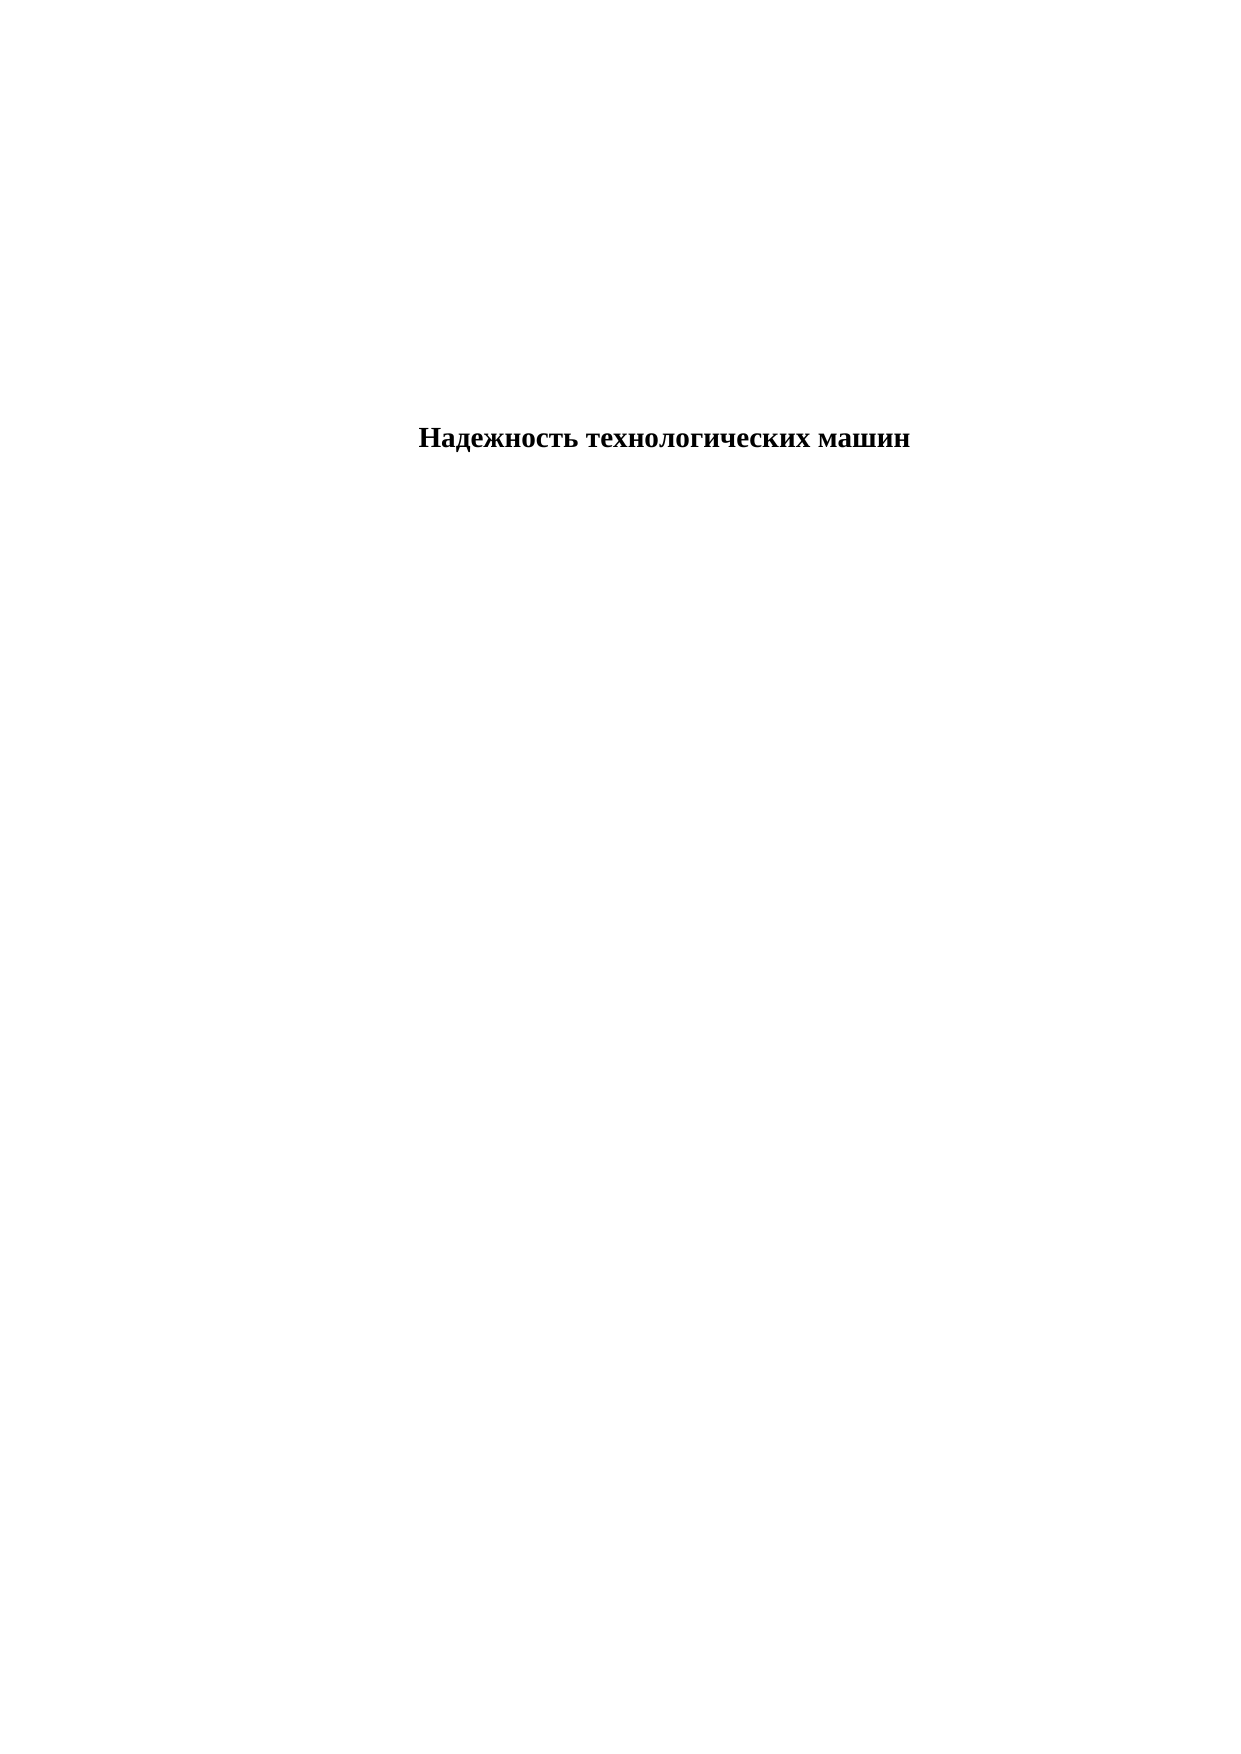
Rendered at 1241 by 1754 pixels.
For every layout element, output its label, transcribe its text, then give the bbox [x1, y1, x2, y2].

text Надежность технологических машин [177, 420, 1152, 453]
